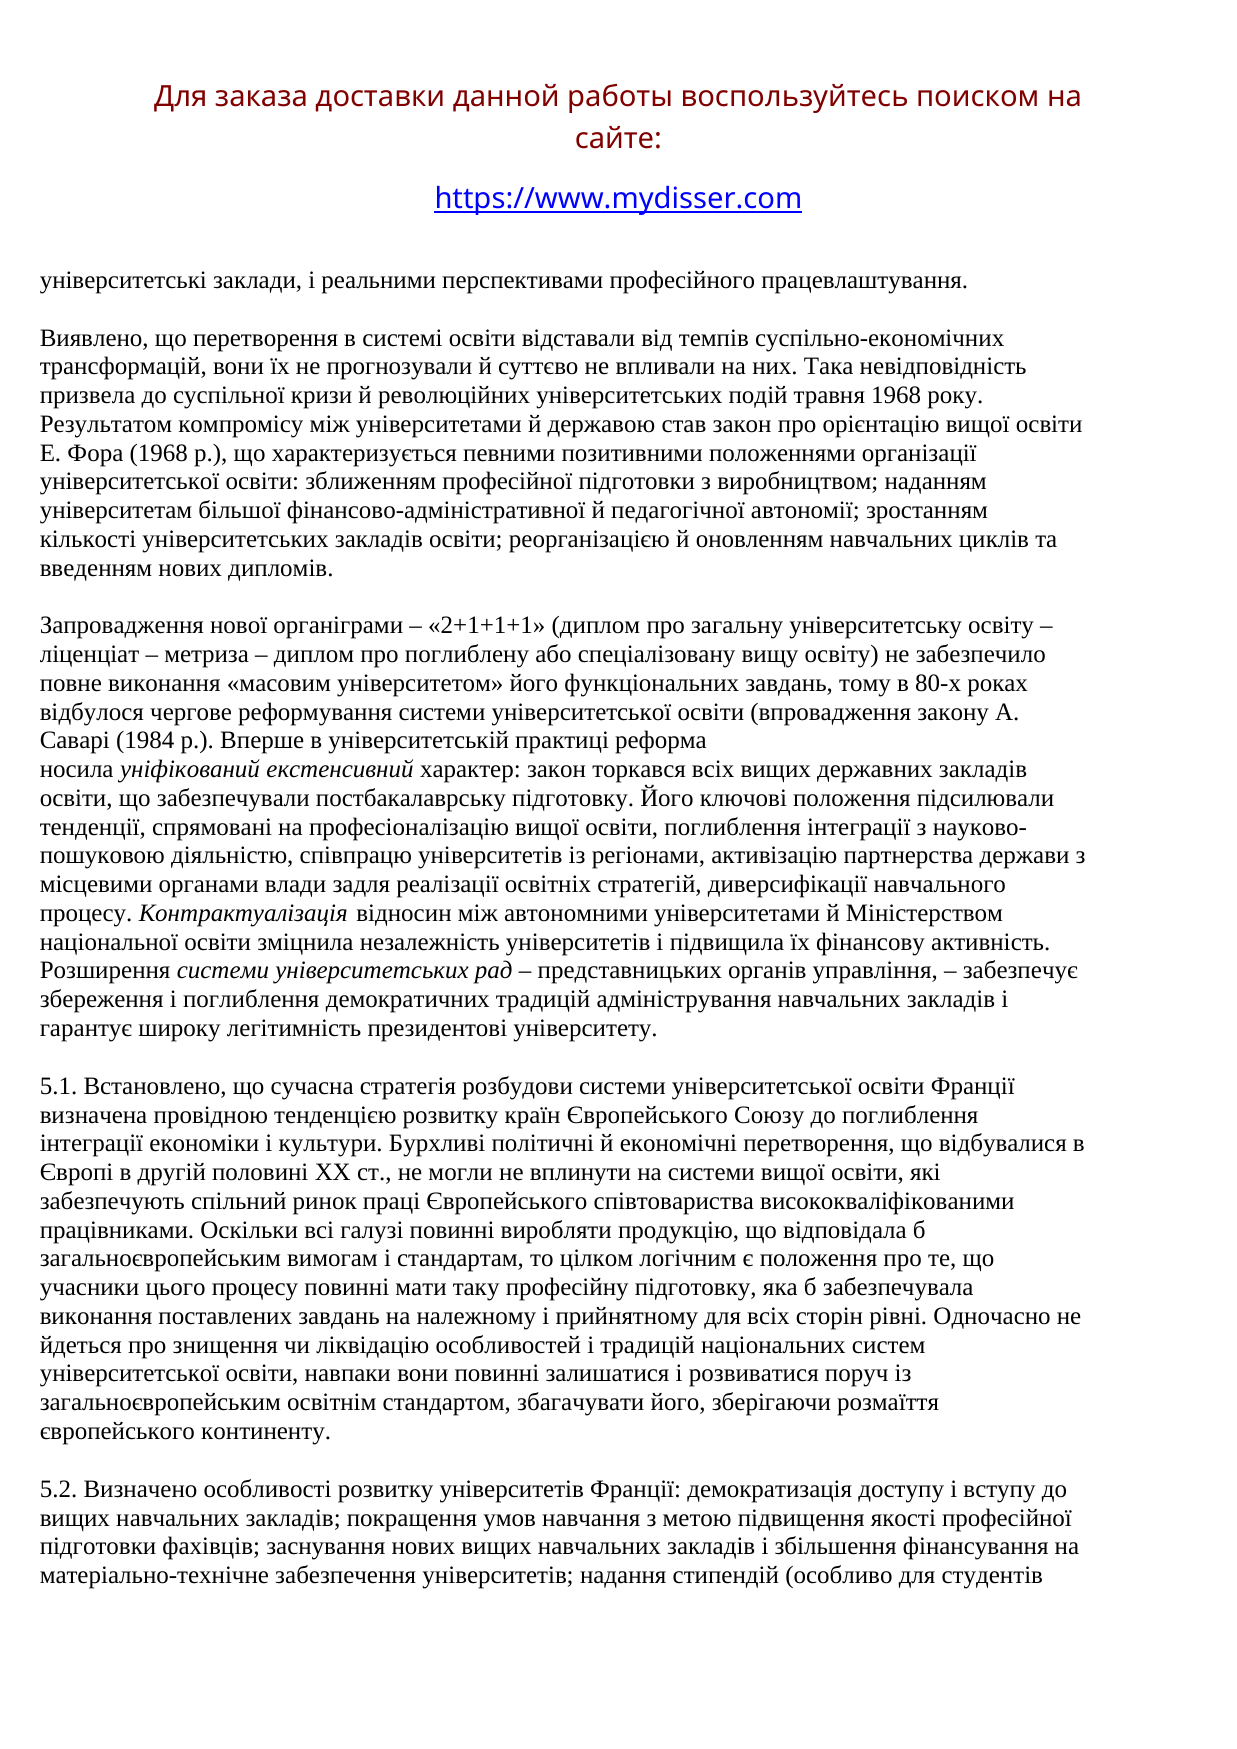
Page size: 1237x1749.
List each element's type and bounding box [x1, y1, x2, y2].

table_cell [40, 236, 1086, 1589]
